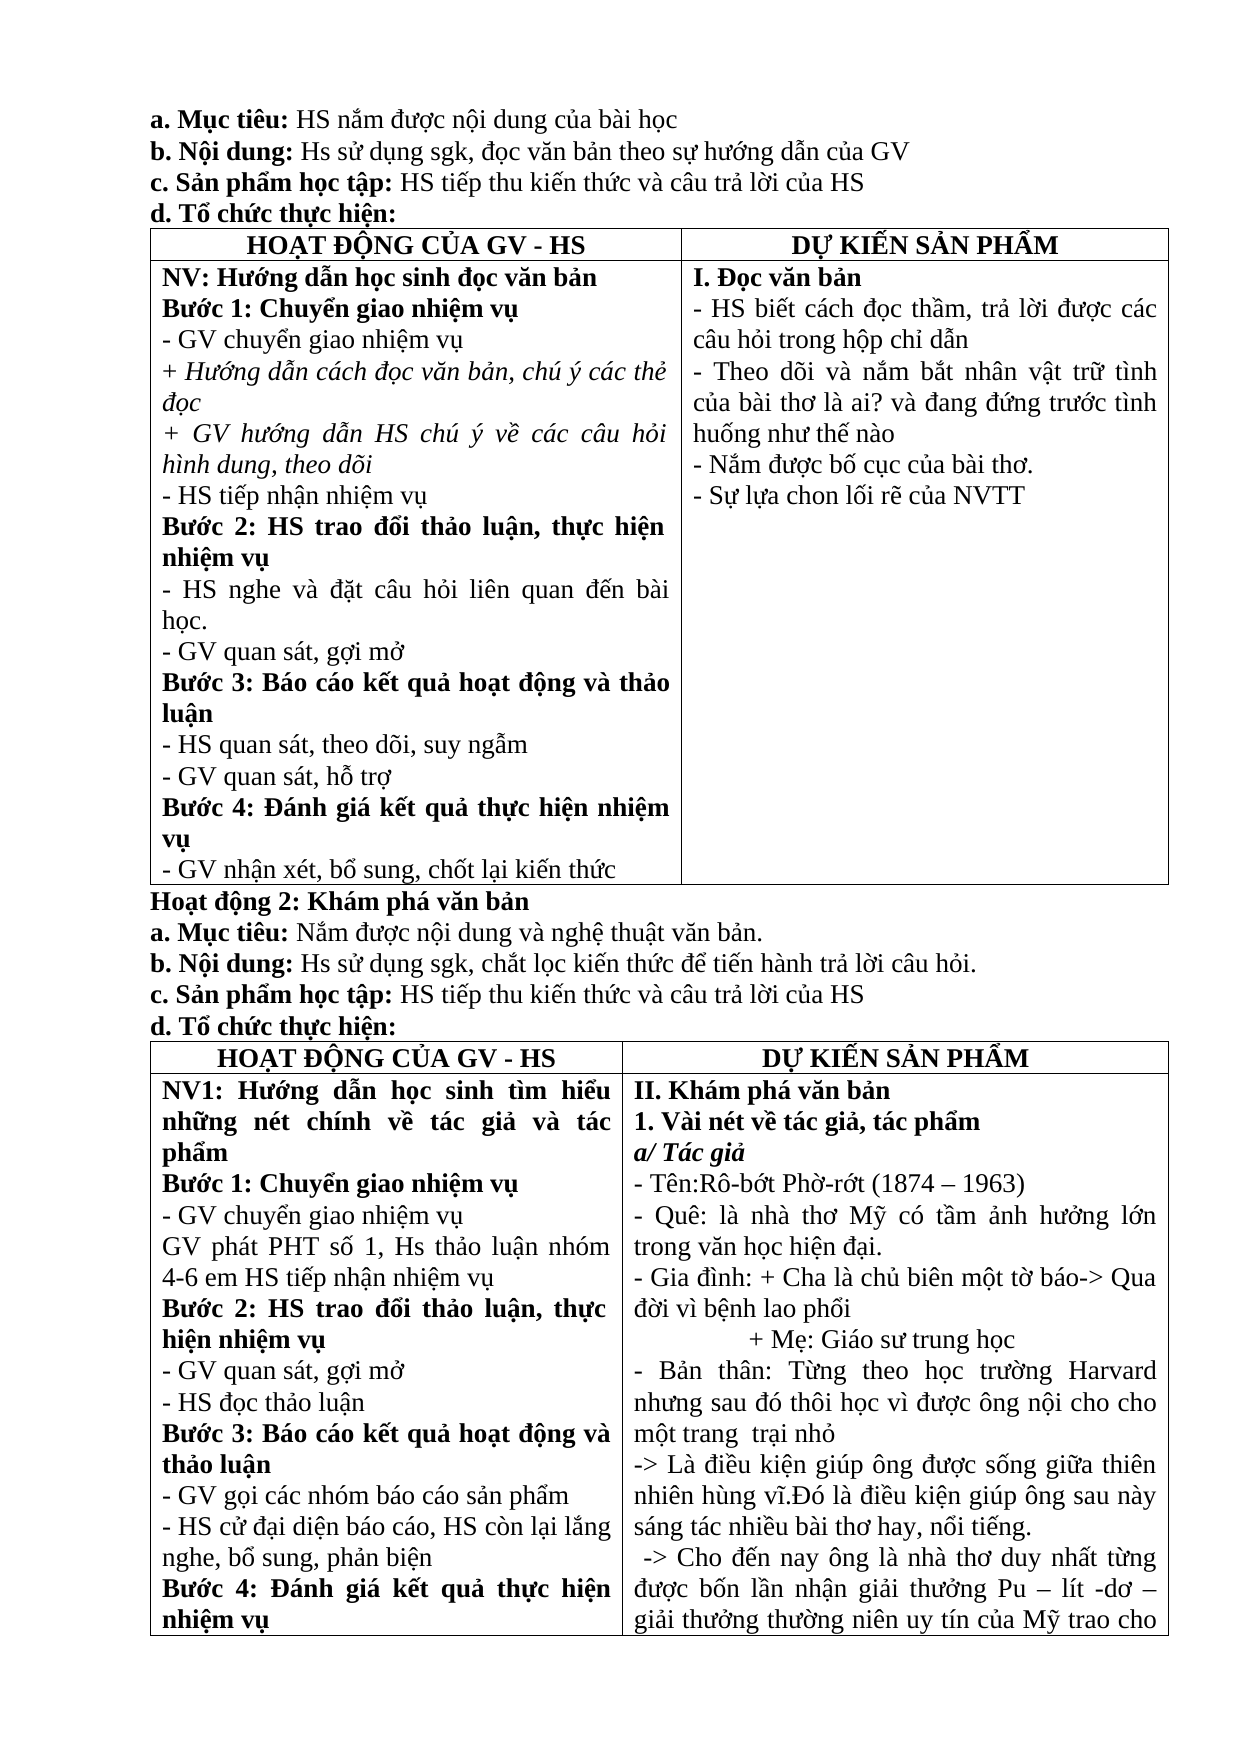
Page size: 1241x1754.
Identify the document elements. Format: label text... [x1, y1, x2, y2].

table_cell I. Đọc văn bản - HS biết cách đọc thầm, trả lời được các câu hỏi trong hộp chỉ dẫn - Theo dõi và nắm bắt nhân vật trữ tình của bài thơ là ai? và đang đứng trước tình huống như thế nào - Nắm được bố cục của bài thơ. - Sự lựa chon lối rẽ của NVTT [682, 261, 1168, 884]
text b. Nội dung: Hs sử dụng sgk, chắt lọc kiến thức để tiến hành trả lời câu hỏi. [150, 947, 1167, 979]
table_header HOẠT ĐỘNG CỦA GV - HS [151, 229, 681, 260]
text b. Nội dung: Hs sử dụng sgk, đọc văn bản theo sự hướng dẫn của GV [150, 134, 1167, 166]
text c. Sản phẩm học tập: HS tiếp thu kiến thức và câu trả lời của HS [150, 979, 1167, 1010]
text d. Tổ chức thực hiện: [150, 1010, 1167, 1041]
text Hoạt động 2: Khám phá văn bản [150, 885, 1167, 916]
text a. Mục tiêu: HS nắm được nội dung của bài học [150, 103, 1167, 134]
table_header DỰ KIẾN SẢN PHẨM [623, 1042, 1168, 1073]
table_header DỰ KIẾN SẢN PHẨM [682, 229, 1168, 260]
text c. Sản phẩm học tập: HS tiếp thu kiến thức và câu trả lời của HS [150, 166, 1167, 197]
text d. Tổ chức thực hiện: [150, 197, 1167, 228]
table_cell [623, 1074, 1168, 1635]
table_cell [151, 1074, 622, 1635]
text a. Mục tiêu: Nắm được nội dung và nghệ thuật văn bản. [150, 916, 1167, 947]
table_cell NV: Hướng dẫn học sinh đọc văn bản Bước 1: Chuyển giao nhiệm vụ - GV chuyển giao nhiệm vụ + Hướng dẫn cách đọc văn bản, chú ý các thẻ đọc + GV hướng dẫn HS chú ý về các câu hỏi hình dung, theo dõi - HS tiếp nhận nhiệm vụ Bước 2: HS trao đổi thảo luận, thực hiện nhiệm vụ - HS nghe và đặt câu hỏi liên quan đến bài học. - GV quan sát, gợi mở Bước 3: Báo cáo kết quả hoạt động và thảo luận - HS quan sát, theo dõi, suy ngẫm - GV quan sát, hỗ trợ Bước 4: Đánh giá kết quả thực hiện nhiệm vụ - GV nhận xét, bổ sung, chốt lại kiến thức [151, 261, 681, 884]
table_header HOẠT ĐỘNG CỦA GV - HS [151, 1042, 622, 1073]
